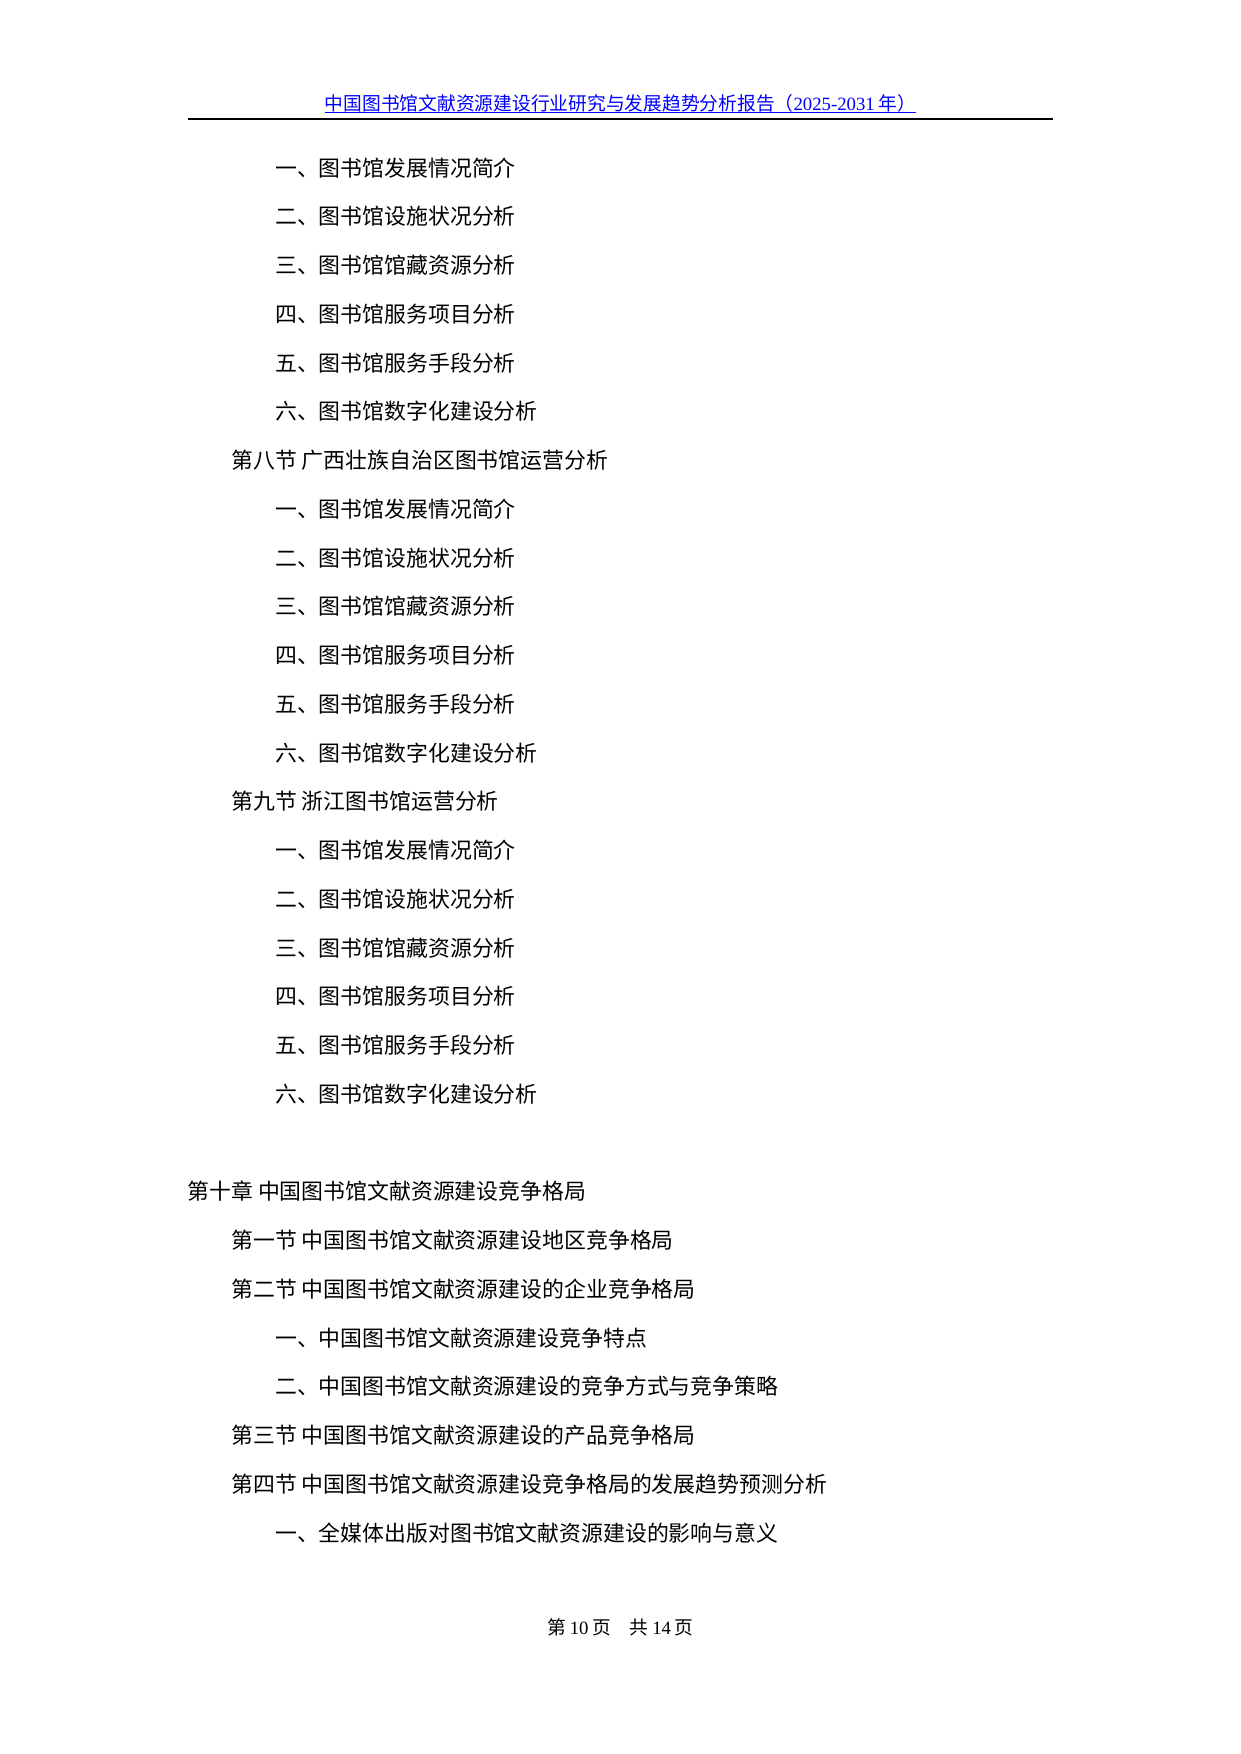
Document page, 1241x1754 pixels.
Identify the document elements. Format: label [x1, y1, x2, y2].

text [187, 150, 1053, 1548]
